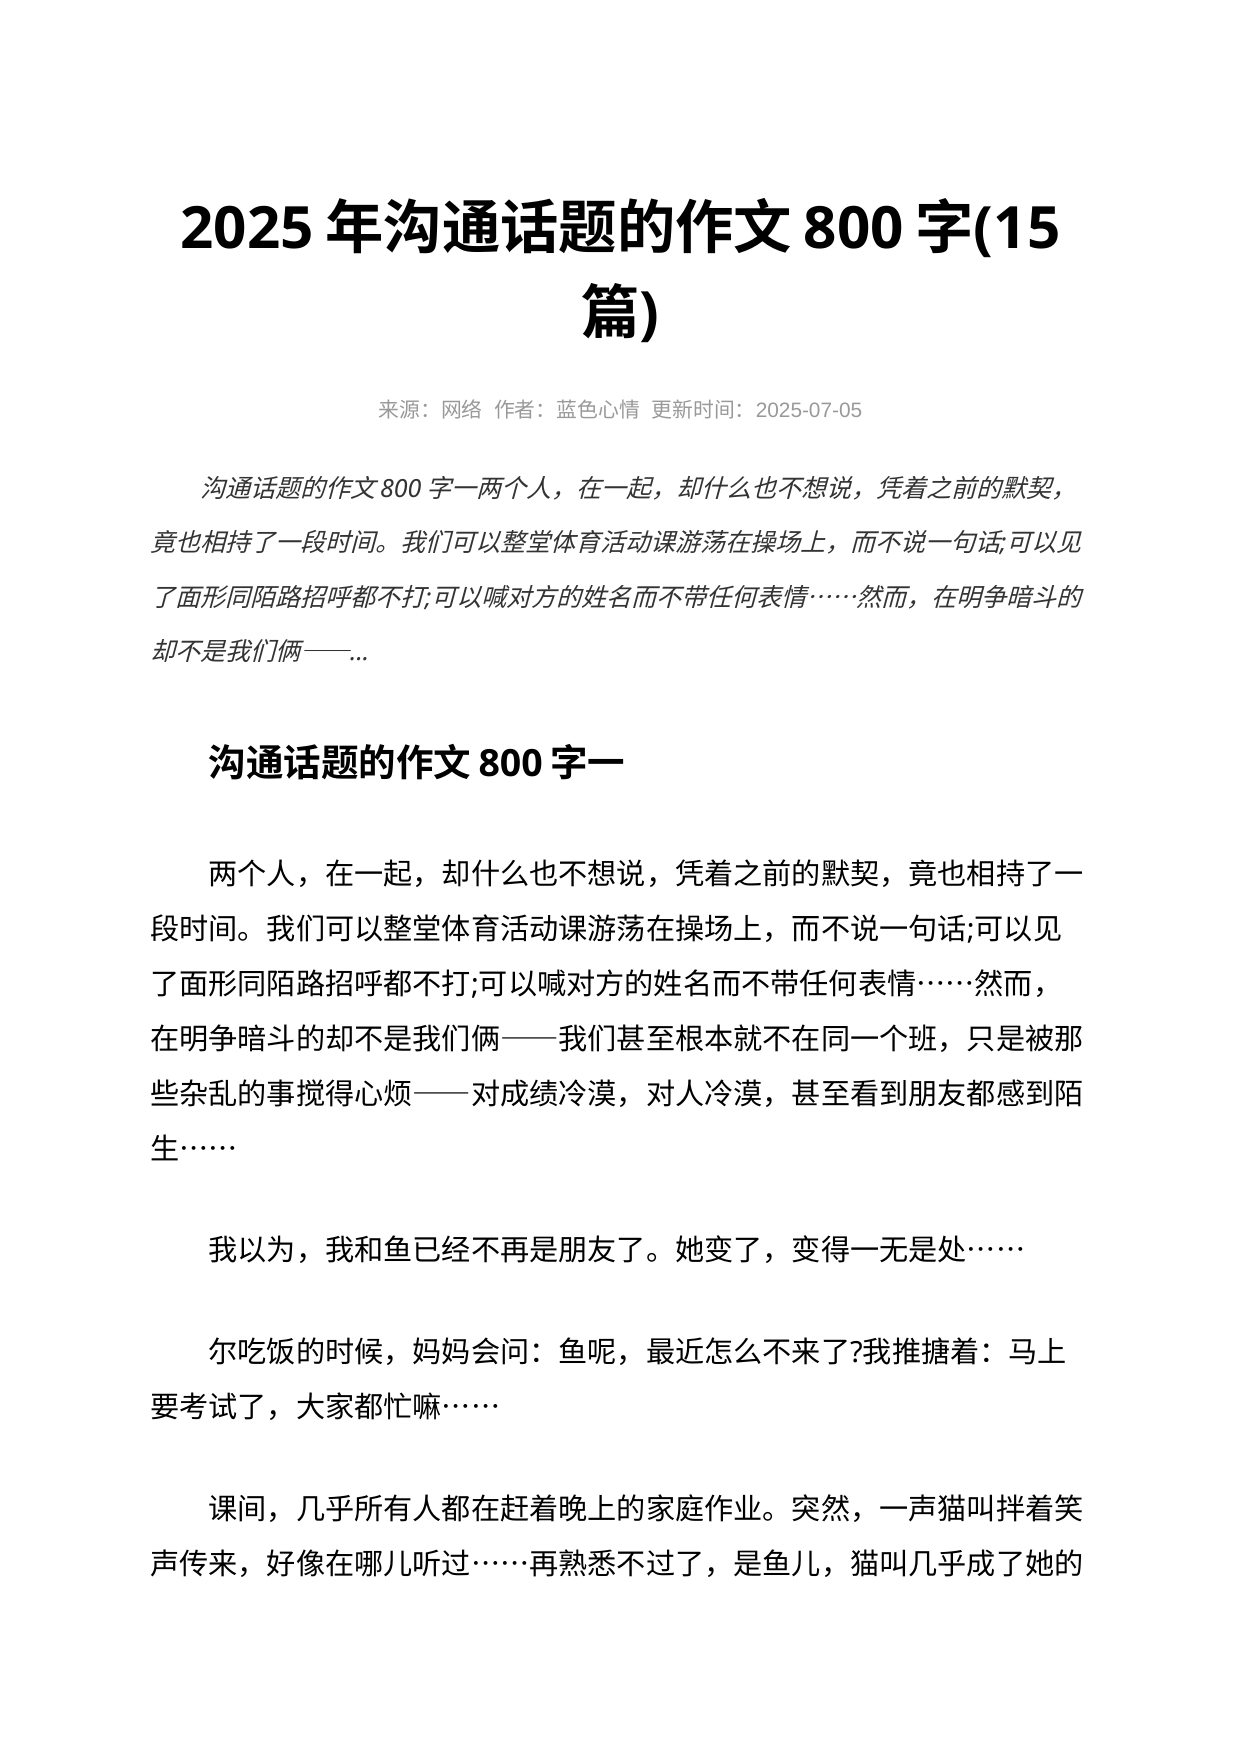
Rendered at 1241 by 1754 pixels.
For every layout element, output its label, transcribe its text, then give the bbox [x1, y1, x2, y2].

subtitle 2025年沟通话题的作文800字(15篇) [150, 181, 1090, 351]
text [150, 1486, 1090, 1583]
text 沟通话题的作文800字一 [150, 733, 1090, 787]
text 两个人，在一起，却什么也不想说，凭着之前的默契，竟也相持了一段时间。我们可以整堂体育活动课游荡在操场上，而不说一句话;可以见了面形同陌路招呼都不打;可以喊对方的姓名而不带任何表情……然而，在明争暗斗的却不是我们俩——我们甚至根本就不在同一个班，只是被那些杂乱的事搅得心烦——对成绩冷漠，对人冷漠，甚至看到朋友都感到陌生…… [150, 851, 1090, 1167]
text 沟通话题的作文800字一两个人，在一起，却什么也不想说，凭着之前的默契，竟也相持了一段时间。我们可以整堂体育活动课游荡在操场上，而不说一句话;可以见了面形同陌路招呼都不打;可以喊对方的姓名而不带任何表情……然而，在明争暗斗的却不是我们俩——... [150, 468, 1090, 668]
text 尔吃饭的时候，妈妈会问：鱼呢，最近怎么不来了?我推搪着：马上要考试了，大家都忙嘛…… [150, 1329, 1090, 1426]
text 来源：网络 作者：蓝色心情 更新时间：2025-07-05 [150, 398, 1090, 422]
text 我以为，我和鱼已经不再是朋友了。她变了，变得一无是处…… [150, 1227, 1090, 1269]
